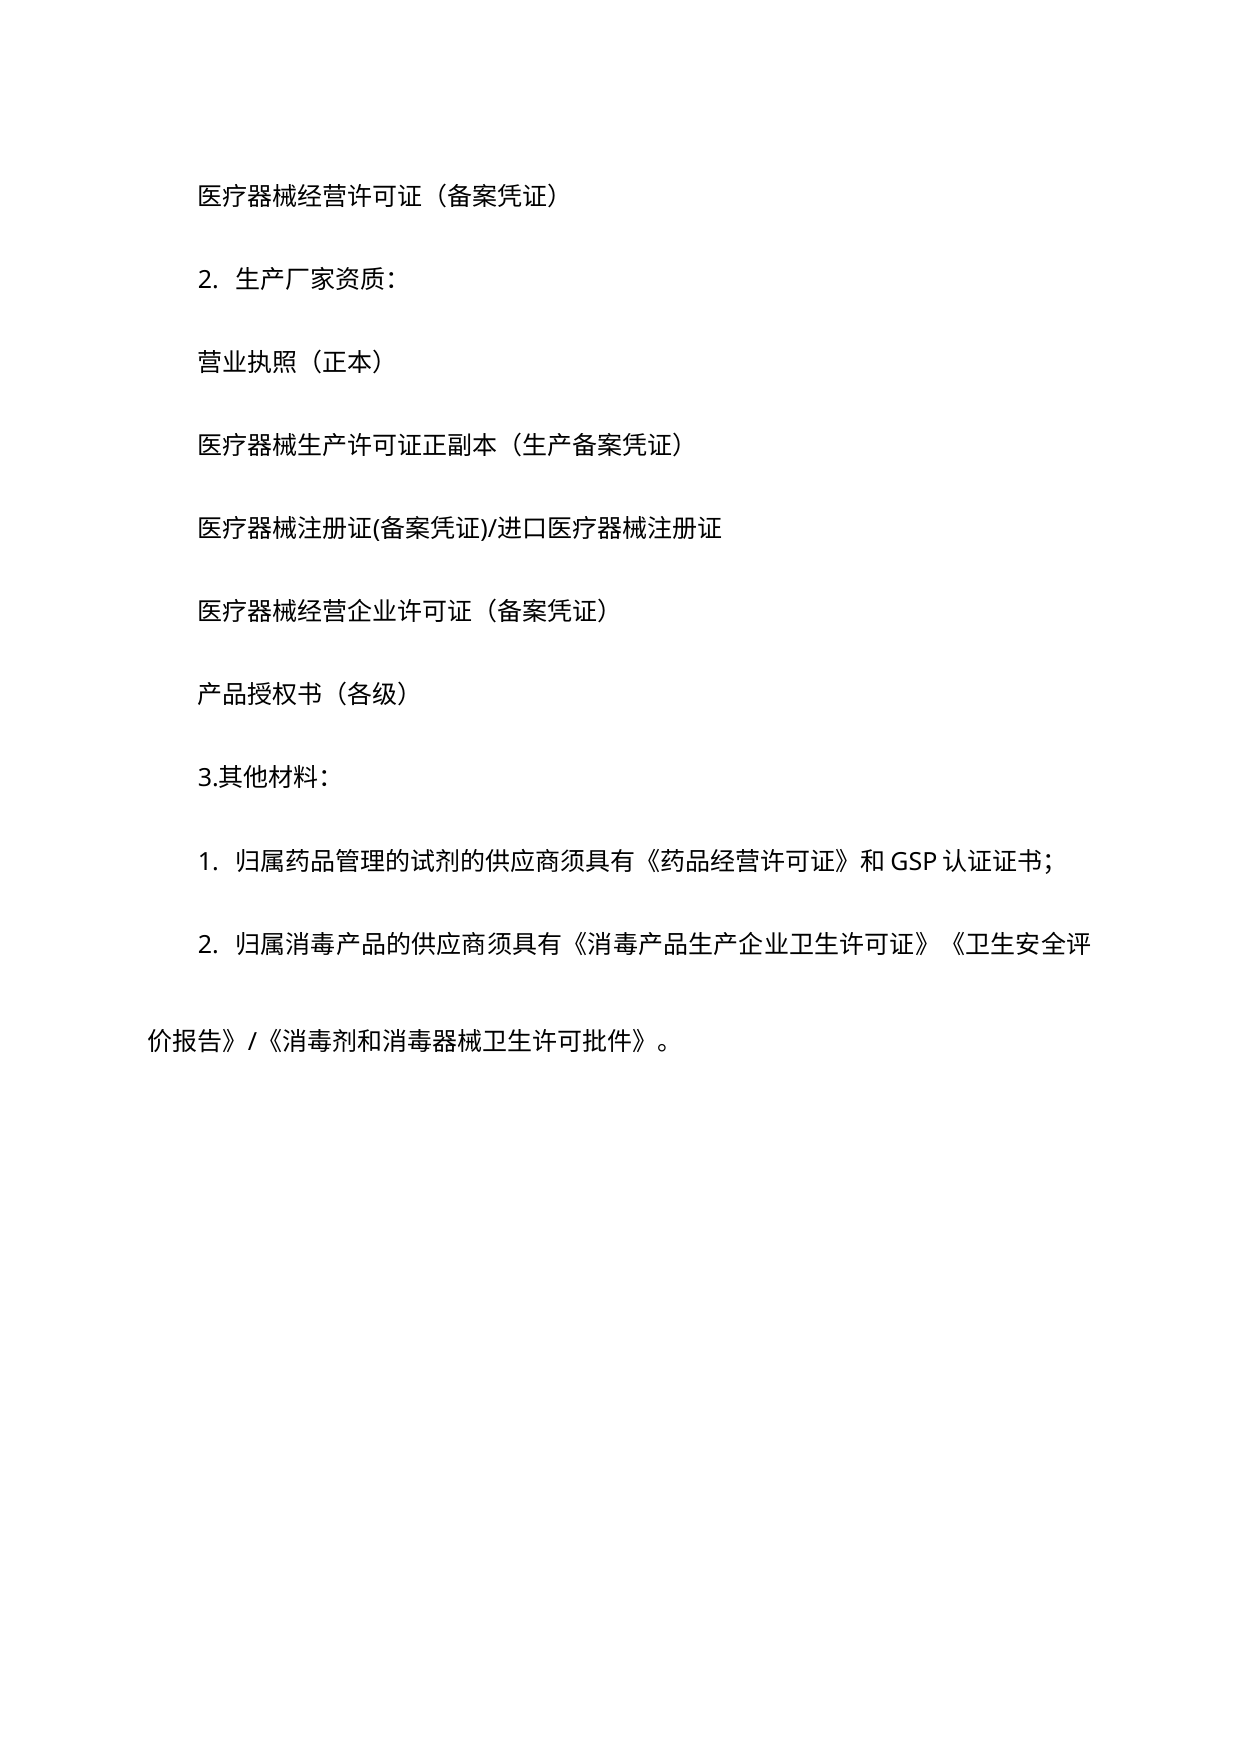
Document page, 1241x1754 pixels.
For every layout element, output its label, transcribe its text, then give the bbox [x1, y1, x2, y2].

list 生产厂家资质： [148, 245, 1093, 310]
list 产品授权书（各级） [148, 660, 1093, 725]
list 医疗器械经营许可证（备案凭证） [148, 162, 1093, 227]
list 营业执照（正本） [148, 328, 1093, 393]
list 医疗器械经营企业许可证（备案凭证） [148, 577, 1093, 642]
list 医疗器械生产许可证正副本（生产备案凭证） [148, 411, 1093, 476]
list 医疗器械注册证(备案凭证)/进口医疗器械注册证 [148, 494, 1093, 559]
list 3.其他材料： [148, 743, 1093, 808]
list 归属消毒产品的供应商须具有《消毒产品生产企业卫生许可证》《卫生安全评价报告》/《消毒剂和消毒器械卫生许可批件》。 [148, 910, 1093, 1072]
list 归属药品管理的试剂的供应商须具有《药品经营许可证》和GSP认证证书； [148, 827, 1093, 892]
